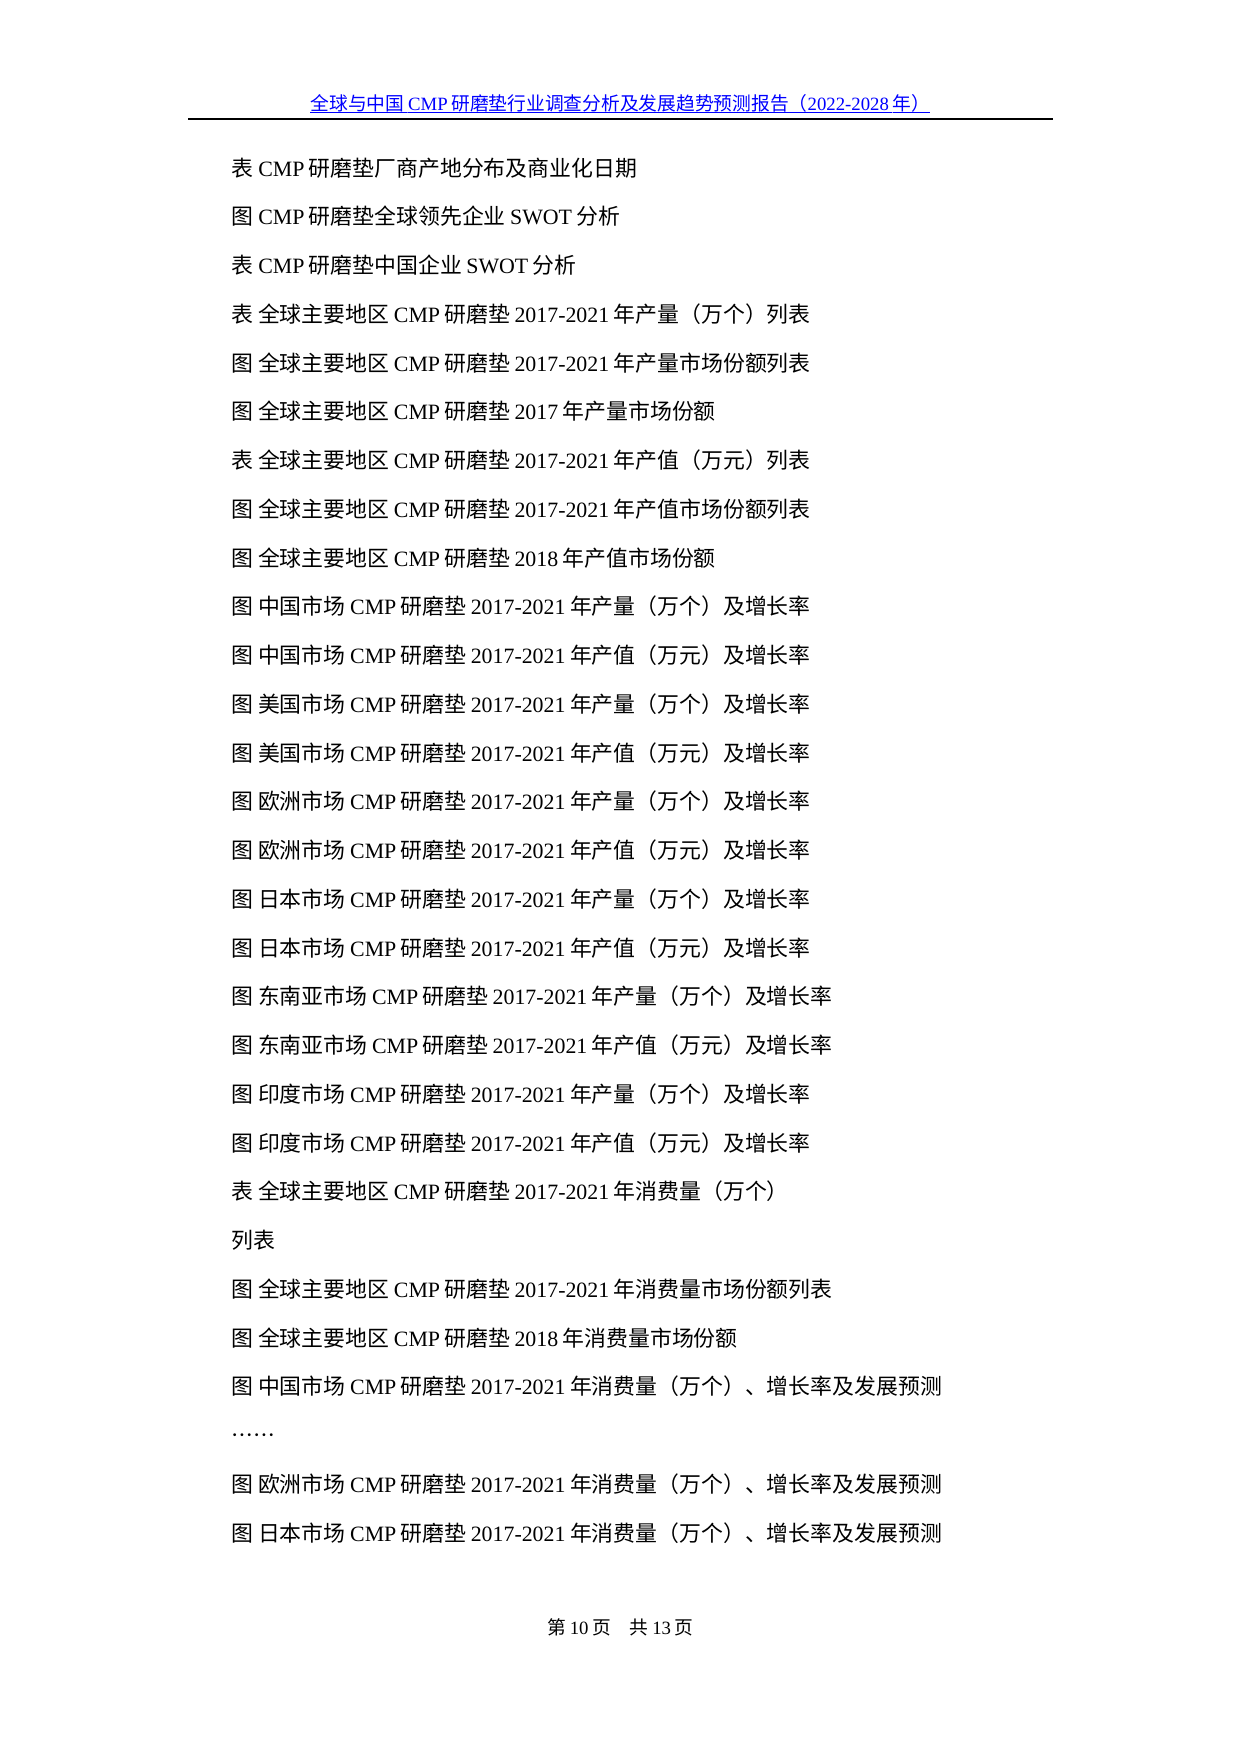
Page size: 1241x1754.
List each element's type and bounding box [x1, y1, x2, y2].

text [187, 150, 1053, 1548]
